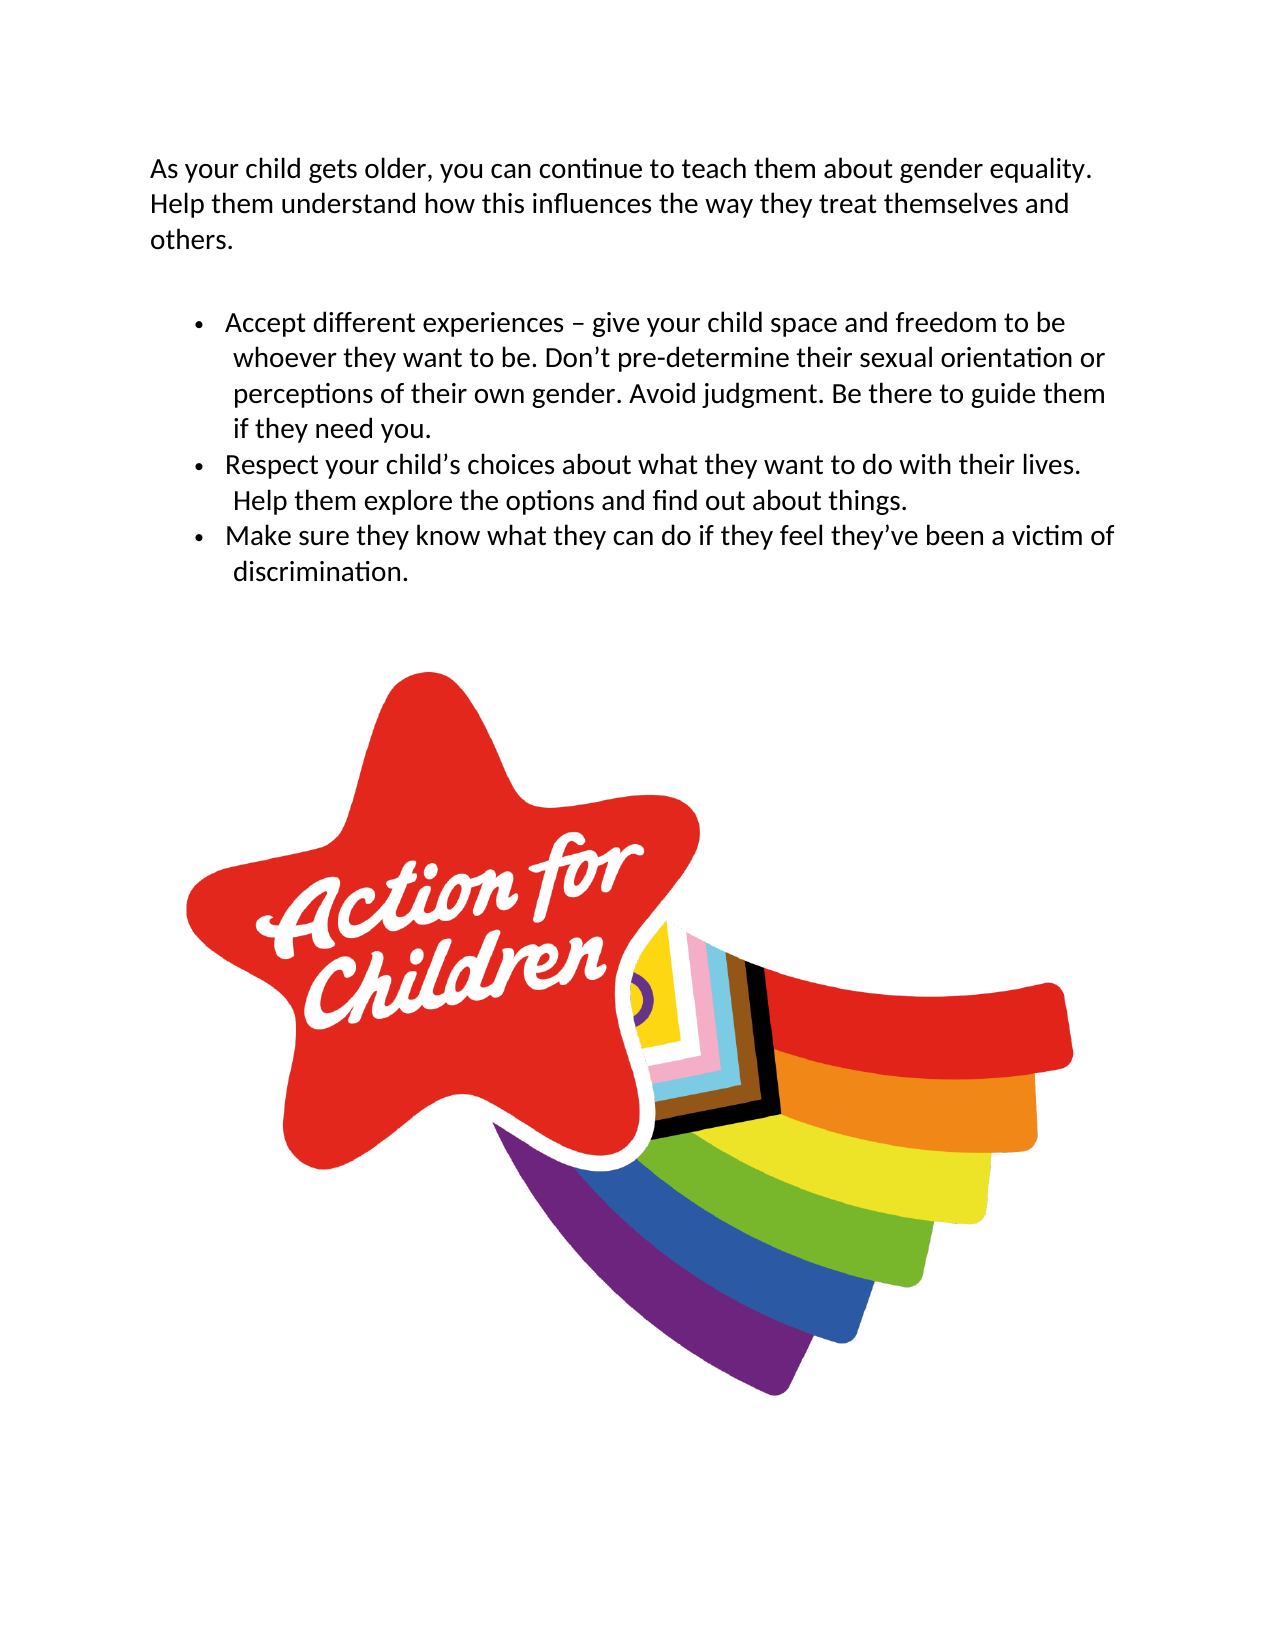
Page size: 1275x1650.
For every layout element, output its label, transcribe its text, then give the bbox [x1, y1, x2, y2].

list Respect your child’s choices about what they want to do with their lives. Help them explore the options and find out about things. [195, 446, 1125, 517]
text As your child gets older, you can continue to teach them about gender equality. Help them understand how this influences the way they treat themselves and others. [150, 150, 1125, 257]
picture [150, 643, 1129, 1432]
list Make sure they know what they can do if they feel they’ve been a victim of discrimination. [195, 517, 1125, 589]
list Accept different experiences – give your child space and freedom to be whoever they want to be. Don’t pre-determine their sexual orientation or perceptions of their own gender. Avoid judgment. Be there to guide them if they need you. [195, 304, 1125, 446]
